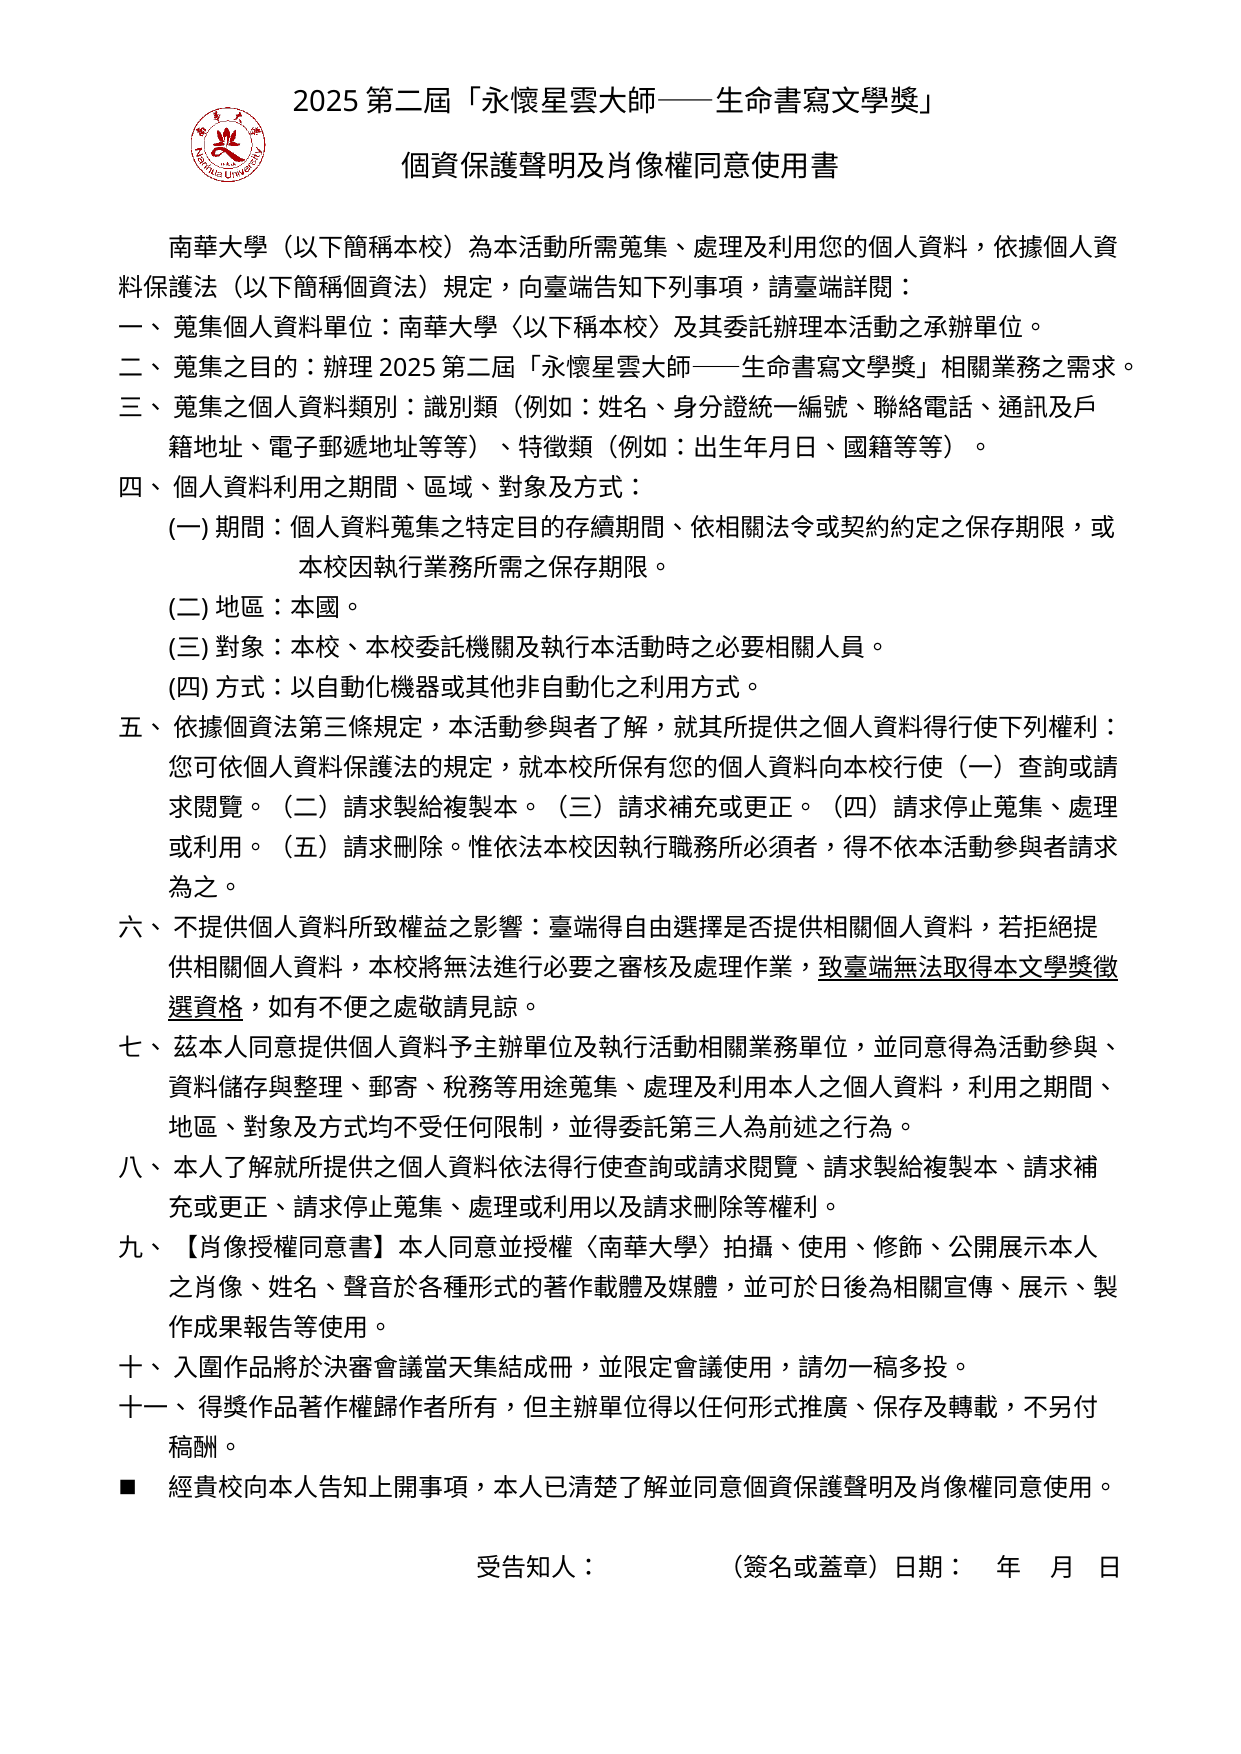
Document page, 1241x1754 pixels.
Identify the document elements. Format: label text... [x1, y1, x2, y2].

picture [180, 98, 275, 192]
list 地區：本國。 [168, 586, 1122, 626]
list 對象：本校、本校委託機關及執行本活動時之必要相關人員。 [168, 626, 1122, 666]
text 受告知人： （簽名或蓋章）日期： 年 月 日 [118, 1506, 1122, 1586]
list 方式：以自動化機器或其他非自動化之利用方式。 [168, 666, 1122, 706]
list 入圍作品將於決審會議當天集結成冊，並限定會議使用，請勿一稿多投。 [118, 1346, 1122, 1386]
list 本人了解就所提供之個人資料依法得行使查詢或請求閱覽、請求製給複製本、請求補充或更正、請求停止蒐集、處理或利用以及請求刪除等權利。 [118, 1146, 1122, 1226]
list 不提供個人資料所致權益之影響：臺端得自由選擇是否提供相關個人資料，若拒絕提供相關個人資料，本校將無法進行必要之審核及處理作業，致臺端無法取得本文學獎徵選資格，如有不便之處敬請見諒。 [118, 906, 1122, 1026]
text 南華大學（以下簡稱本校）為本活動所需蒐集、處理及利用您的個人資料，依據個人資料保護法（以下簡稱個資法）規定，向臺端告知下列事項，請臺端詳閱： [118, 226, 1122, 306]
list 經貴校向本人告知上開事項，本人已清楚了解並同意個資保護聲明及肖像權同意使用。 [118, 1466, 1122, 1506]
list 蒐集之個人資料類別：識別類（例如：姓名、身分證統一編號、聯絡電話、通訊及戶籍地址、電子郵遞地址等等）、特徵類（例如：出生年月日、國籍等等）。 [118, 386, 1122, 466]
list 茲本人同意提供個人資料予主辦單位及執行活動相關業務單位，並同意得為活動參與、資料儲存與整理、郵寄、稅務等用途蒐集、處理及利用本人之個人資料，利用之期間、地區、對象及方式均不受任何限制，並得委託第三人為前述之行為。 [118, 1026, 1122, 1146]
list 依據個資法第三條規定，本活動參與者了解，就其所提供之個人資料得行使下列權利：您可依個人資料保護法的規定，就本校所保有您的個人資料向本校行使（一）查詢或請求閱覽。（二）請求製給複製本。（三）請求補充或更正。（四）請求停止蒐集、處理或利用。（五）請求刪除。惟依法本校因執行職務所必須者，得不依本活動參與者請求為之。 [118, 706, 1122, 906]
list 個人資料利用之期間、區域、對象及方式： [118, 466, 1122, 506]
list 【肖像授權同意書】本人同意並授權〈南華大學〉拍攝、使用、修飾、公開展示本人之肖像、姓名、聲音於各種形式的著作載體及媒體，並可於日後為相關宣傳、展示、製作成果報告等使用。 [118, 1226, 1122, 1346]
list 蒐集之目的：辦理2025第二屆「永懷星雲大師——生命書寫文學獎」相關業務之需求。 [118, 346, 1122, 386]
list 期間：個人資料蒐集之特定目的存續期間、依相關法令或契約約定之保存期限，或本校因執行業務所需之保存期限。 [168, 506, 1122, 586]
list 得獎作品著作權歸作者所有，但主辦單位得以任何形式推廣、保存及轉載，不另付稿酬。 [118, 1386, 1122, 1466]
list 蒐集個人資料單位：南華大學〈以下稱本校〉及其委託辦理本活動之承辦單位。 [118, 306, 1122, 346]
